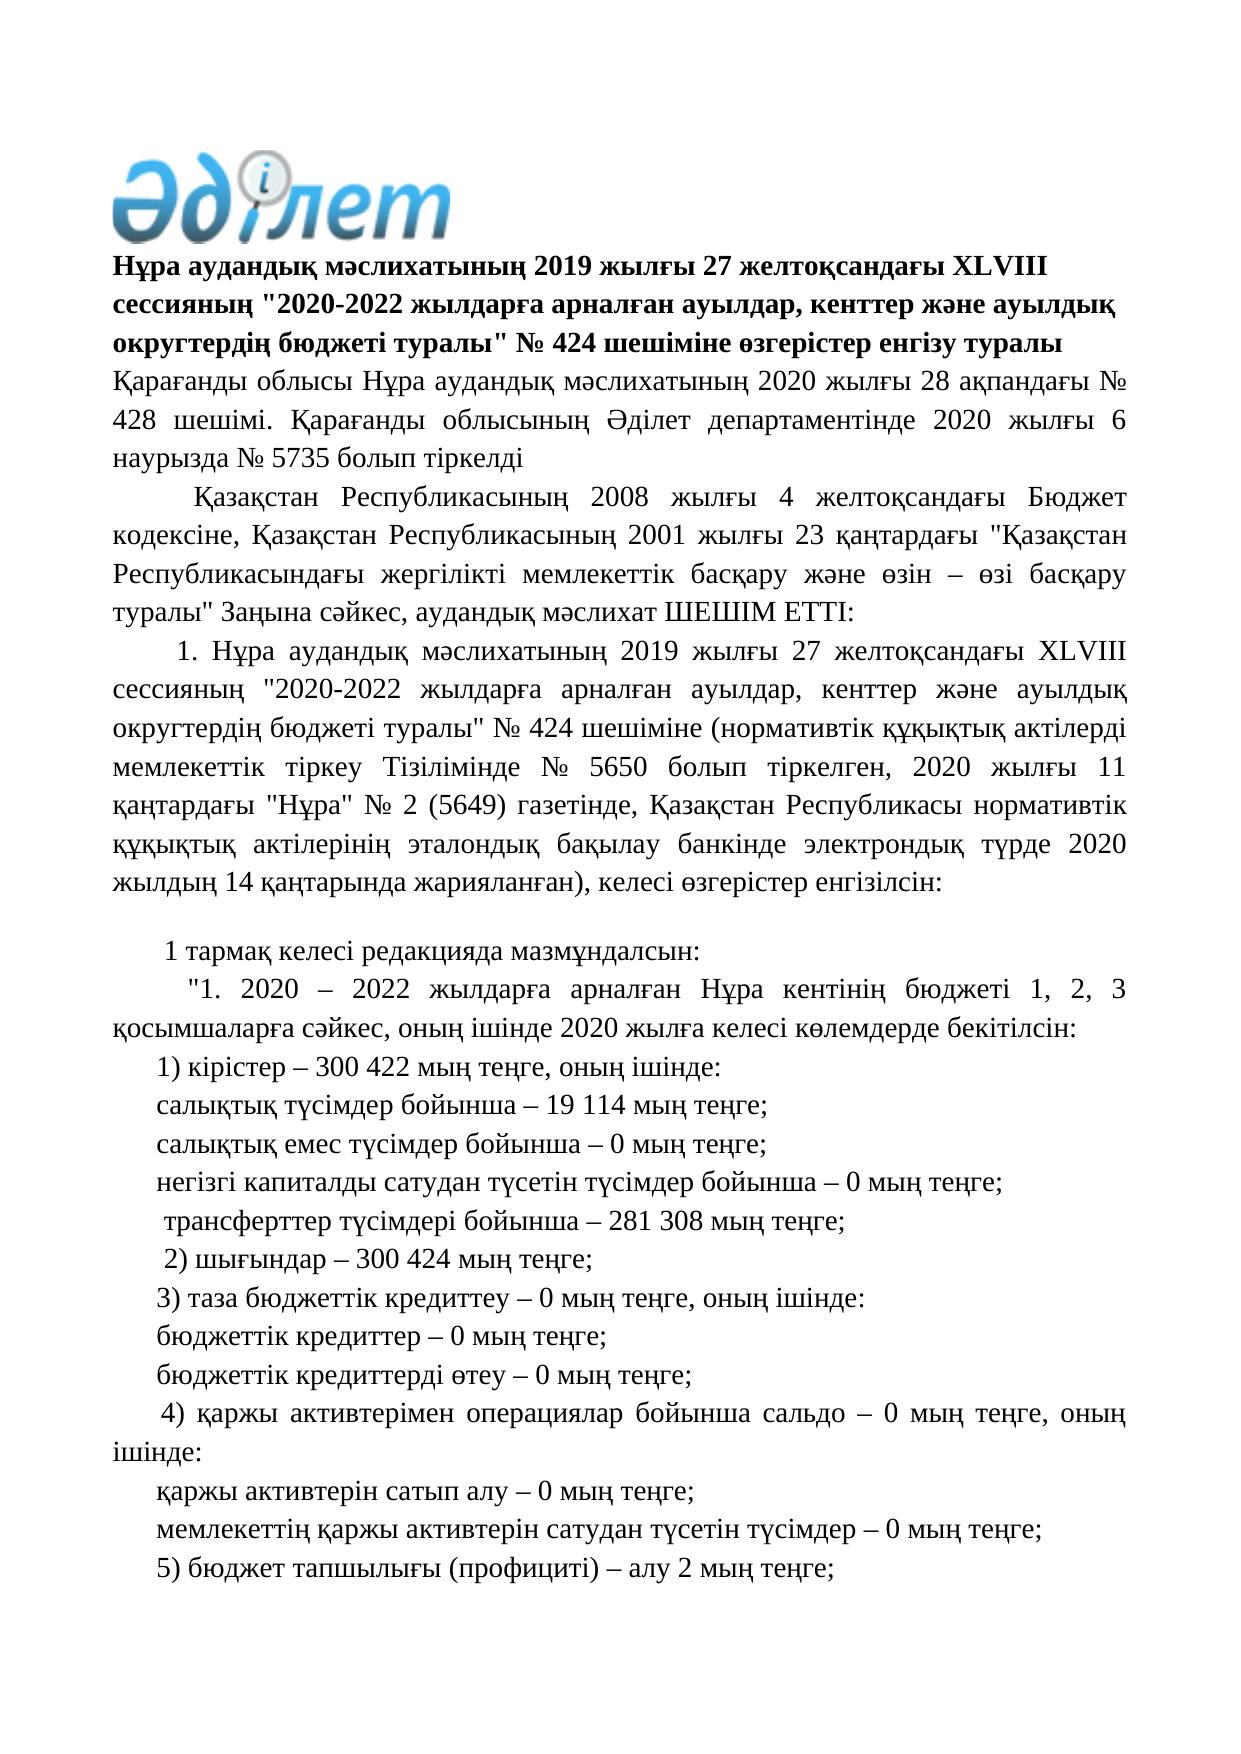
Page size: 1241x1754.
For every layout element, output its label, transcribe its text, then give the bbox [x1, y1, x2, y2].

text 1. Нұра аудандық мәслихатының 2019 жылғы 27 желтоқсандағы XLVIII сессияның "2020-2022 жылдарға арналған ауылдар, кенттер және ауылдық округтердің бюджеті туралы" № 424 шешіміне (нормативтік құқықтық актілерді мемлекеттік тіркеу Тізілімінде № 5650 болып тіркелген, 2020 жылғы 11 қаңтардағы "Нұра" № 2 (5649) газетінде, Қазақстан Республикасы нормативтік құқықтық актілерінің эталондық бақылау банкінде электрондық түрде 2020 жылдың 14 қаңтарында жарияланған), келесі өзгерістер енгізілсін: [112, 633, 1128, 898]
text 4) қаржы активтерімен операциялар бойынша сальдо – 0 мың теңге, оның ішінде: [112, 1396, 1128, 1468]
text салықтық түсімдер бойынша – 19 114 мың теңге; [112, 1087, 1128, 1121]
text 5) бюджет тапшылығы (профициті) – алу 2 мың теңге; [112, 1550, 1128, 1583]
text Нұра аудандық мәслихатының 2019 жылғы 27 желтоқсандағы XLVIII сессияның "2020-2022 жылдарға арналған ауылдар, кенттер және ауылдық округтердің бюджеті туралы" № 424 шешіміне өзгерістер енгізу туралы [112, 248, 1128, 358]
text Қазақстан Республикасының 2008 жылғы 4 желтоқсандағы Бюджет кодексіне, Қазақстан Республикасының 2001 жылғы 23 қаңтардағы "Қазақстан Республикасындағы жергілікті мемлекеттік басқару және өзін – өзі басқару туралы" Заңына сәйкес, аудандық мәслихат ШЕШІМ ЕТТІ: [112, 479, 1128, 628]
text салықтық емес түсімдер бойынша – 0 мың теңге; [112, 1126, 1128, 1159]
text негізгі капиталды сатудан түсетін түсімдер бойынша – 0 мың теңге; [112, 1164, 1128, 1198]
text 1 тармақ келесі редакцияда мазмұндалсын: [112, 933, 1128, 967]
text қаржы активтерін сатып алу – 0 мың теңге; [112, 1473, 1128, 1506]
text Қарағанды облысы Нұра аудандық мәслихатының 2020 жылғы 28 ақпандағы № 428 шешімі. Қарағанды облысының Әділет департаментінде 2020 жылғы 6 наурызда № 5735 болып тіркелді [112, 363, 1128, 474]
text трансферттер түсімдері бойынша – 281 308 мың теңге; [112, 1203, 1128, 1236]
text бюджеттік кредиттерді өтеу – 0 мың теңге; [112, 1357, 1128, 1391]
text 3) таза бюджеттік кредиттеу – 0 мың теңге, оның ішінде: [112, 1280, 1128, 1313]
picture [112, 150, 451, 244]
text мемлекеттің қаржы активтерін сатудан түсетін түсімдер – 0 мың теңге; [112, 1511, 1128, 1545]
text 1) кірістер – 300 422 мың теңге, оның ішінде: [112, 1049, 1128, 1082]
text "1. 2020 – 2022 жылдарға арналған Нұра кентінің бюджеті 1, 2, 3 қосымшаларға сәйкес, оның ішінде 2020 жылға келесі көлемдерде бекітілсін: [112, 972, 1128, 1044]
text 2) шығындар – 300 424 мың теңге; [112, 1241, 1128, 1275]
text бюджеттік кредиттер – 0 мың теңге; [112, 1318, 1128, 1352]
